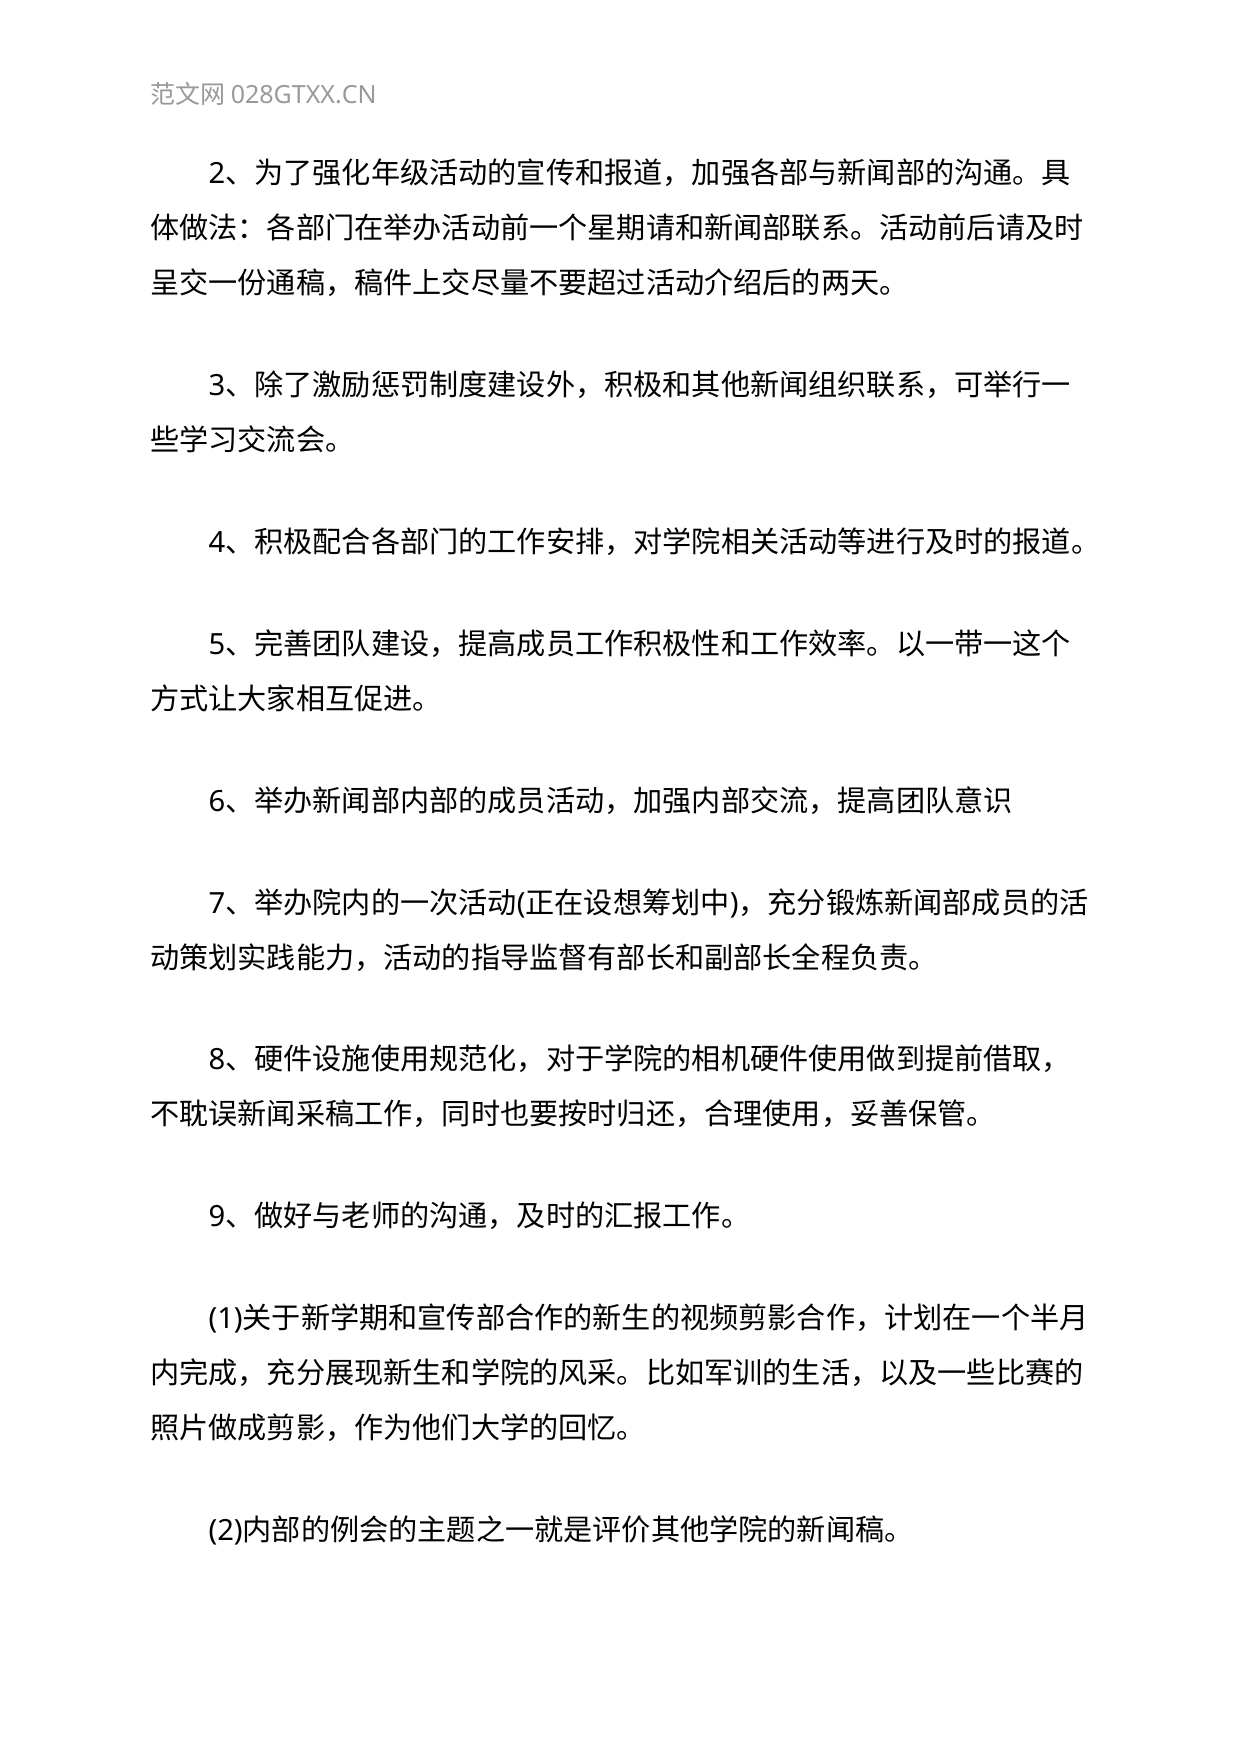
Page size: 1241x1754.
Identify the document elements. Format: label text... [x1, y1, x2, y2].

text 5、完善团队建设，提高成员工作积极性和工作效率。以一带一这个方式让大家相互促进。 [150, 620, 1090, 718]
text 3、除了激励惩罚制度建设外，积极和其他新闻组织联系，可举行一些学习交流会。 [150, 362, 1090, 459]
text 7、举办院内的一次活动(正在设想筹划中)，充分锻炼新闻部成员的活动策划实践能力，活动的指导监督有部长和副部长全程负责。 [150, 879, 1090, 976]
text 6、举办新闻部内部的成员活动，加强内部交流，提高团队意识 [150, 777, 1090, 819]
text (2)内部的例会的主题之一就是评价其他学院的新闻稿。 [150, 1506, 1090, 1549]
text 2、为了强化年级活动的宣传和报道，加强各部与新闻部的沟通。具体做法：各部门在举办活动前一个星期请和新闻部联系。活动前后请及时呈交一份通稿，稿件上交尽量不要超过活动介绍后的两天。 [150, 150, 1090, 302]
text (1)关于新学期和宣传部合作的新生的视频剪影合作，计划在一个半月内完成，充分展现新生和学院的风采。比如军训的生活，以及一些比赛的照片做成剪影，作为他们大学的回忆。 [150, 1295, 1090, 1447]
text 9、做好与老师的沟通，及时的汇报工作。 [150, 1193, 1090, 1235]
text 4、积极配合各部门的工作安排，对学院相关活动等进行及时的报道。 [150, 518, 1090, 561]
text 8、硬件设施使用规范化，对于学院的相机硬件使用做到提前借取，不耽误新闻采稿工作，同时也要按时归还，合理使用，妥善保管。 [150, 1036, 1090, 1133]
